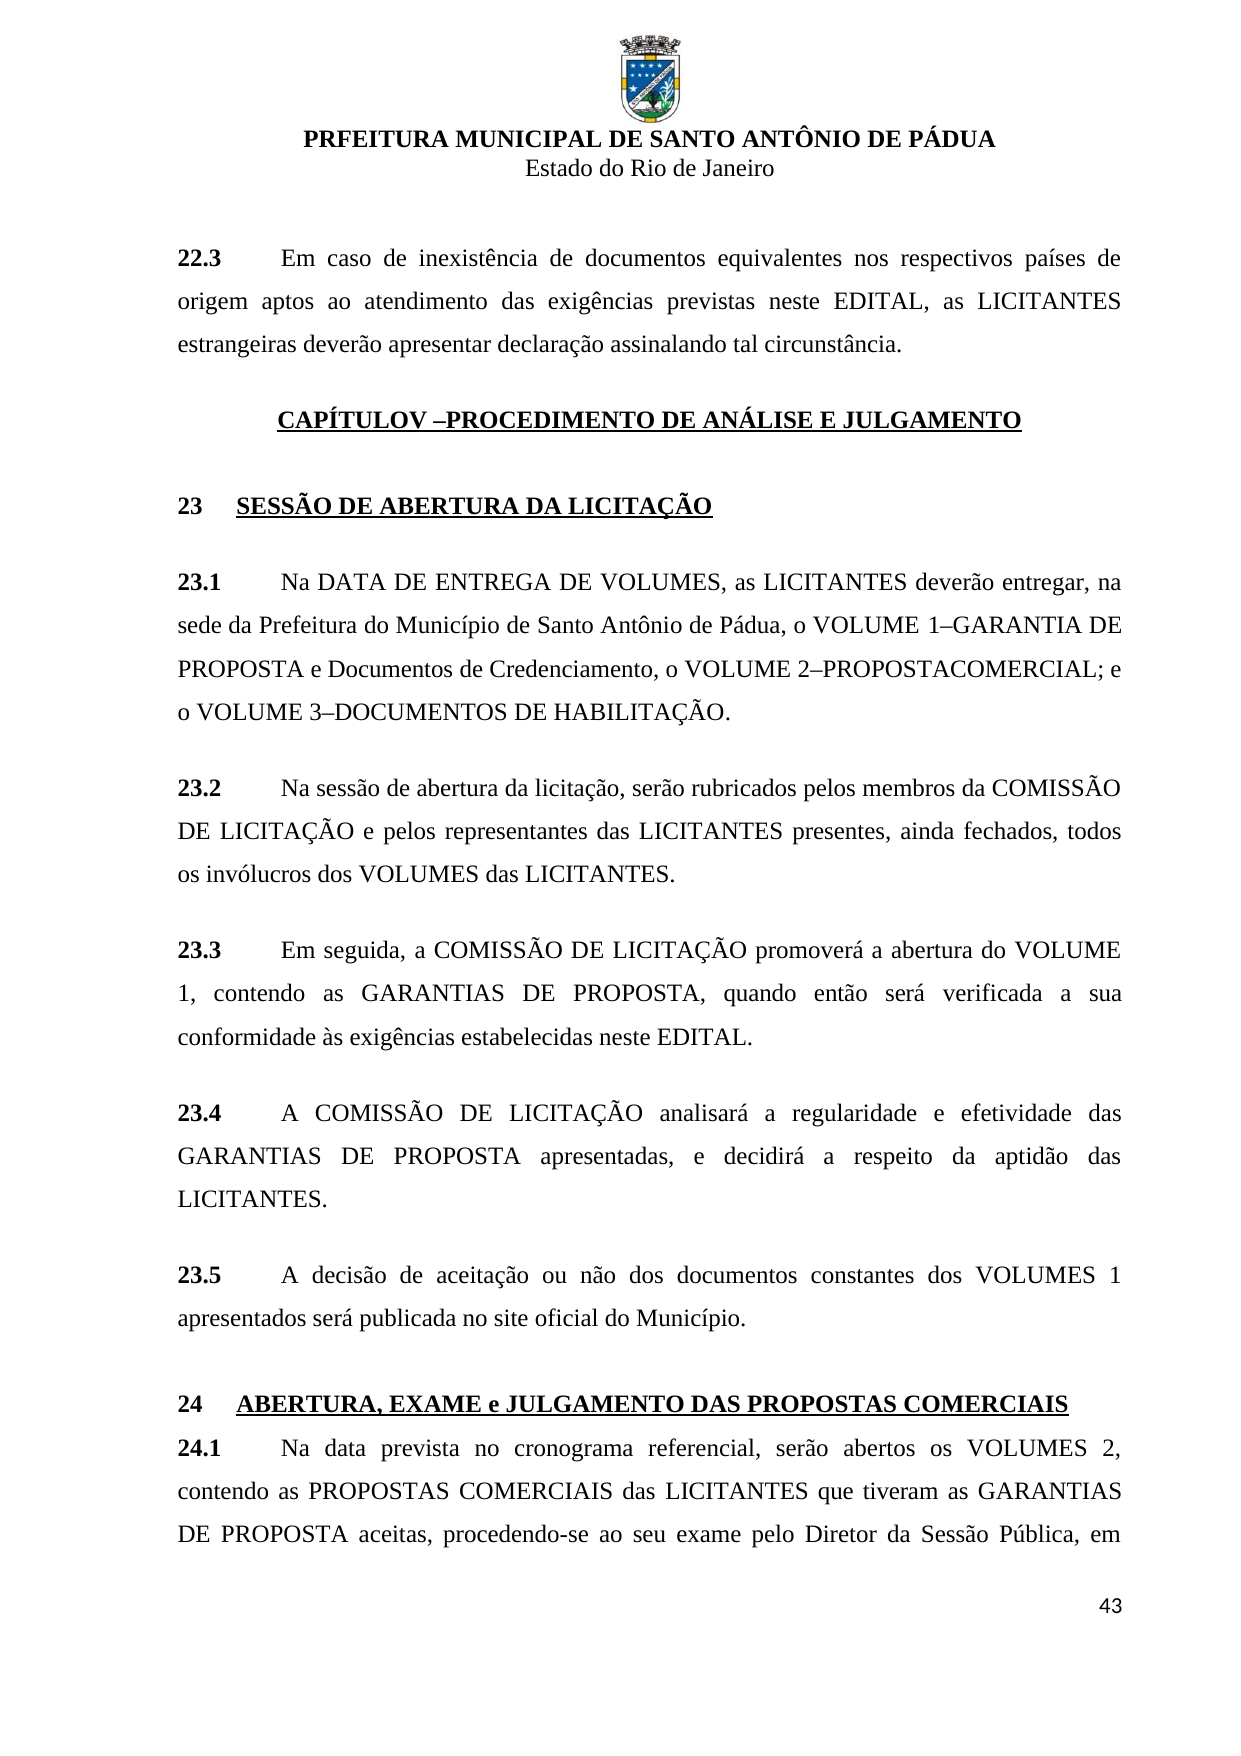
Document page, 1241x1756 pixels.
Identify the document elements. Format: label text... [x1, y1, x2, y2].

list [177, 1433, 1122, 1548]
subtitle ABERTURA, EXAME e JULGAMENTO DAS PROPOSTAS COMERCIAIS [177, 1389, 1122, 1418]
list A COMISSÃO DE LICITAÇÃO analisará a regularidade e efetividade das GARANTIAS DE PROPOSTA apresentadas, e decidirá a respeito da aptidão das LICITANTES. [177, 1098, 1122, 1213]
list Em seguida, a COMISSÃO DE LICITAÇÃO promoverá a abertura do VOLUME 1, contendo as GARANTIAS DE PROPOSTA, quando então será verificada a sua conformidade às exigências estabelecidas neste EDITAL. [177, 935, 1122, 1050]
subtitle CAPÍTULOV –PROCEDIMENTO DE ANÁLISE E JULGAMENTO [177, 405, 1122, 434]
list Em caso de inexistência de documentos equivalentes nos respectivos países de origem aptos ao atendimento das exigências previstas neste EDITAL, as LICITANTES estrangeiras deverão apresentar declaração assinalando tal circunstância. [177, 243, 1122, 358]
list A decisão de aceitação ou não dos documentos constantes dos VOLUMES 1 apresentados será publicada no site oficial do Município. [177, 1260, 1122, 1332]
picture [616, 33, 684, 125]
subtitle SESSÃO DE ABERTURA DA LICITAÇÃO [177, 491, 1122, 520]
list Na sessão de abertura da licitação, serão rubricados pelos membros da COMISSÃO DE LICITAÇÃO e pelos representantes das LICITANTES presentes, ainda fechados, todos os invólucros dos VOLUMES das LICITANTES. [177, 773, 1122, 888]
list Na DATA DE ENTREGA DE VOLUMES, as LICITANTES deverão entregar, na sede da Prefeitura do Município de Santo Antônio de Pádua, o VOLUME 1–GARANTIA DE PROPOSTA e Documentos de Credenciamento, o VOLUME 2–PROPOSTACOMERCIAL; e o VOLUME 3–DOCUMENTOS DE HABILITAÇÃO. [177, 567, 1122, 726]
